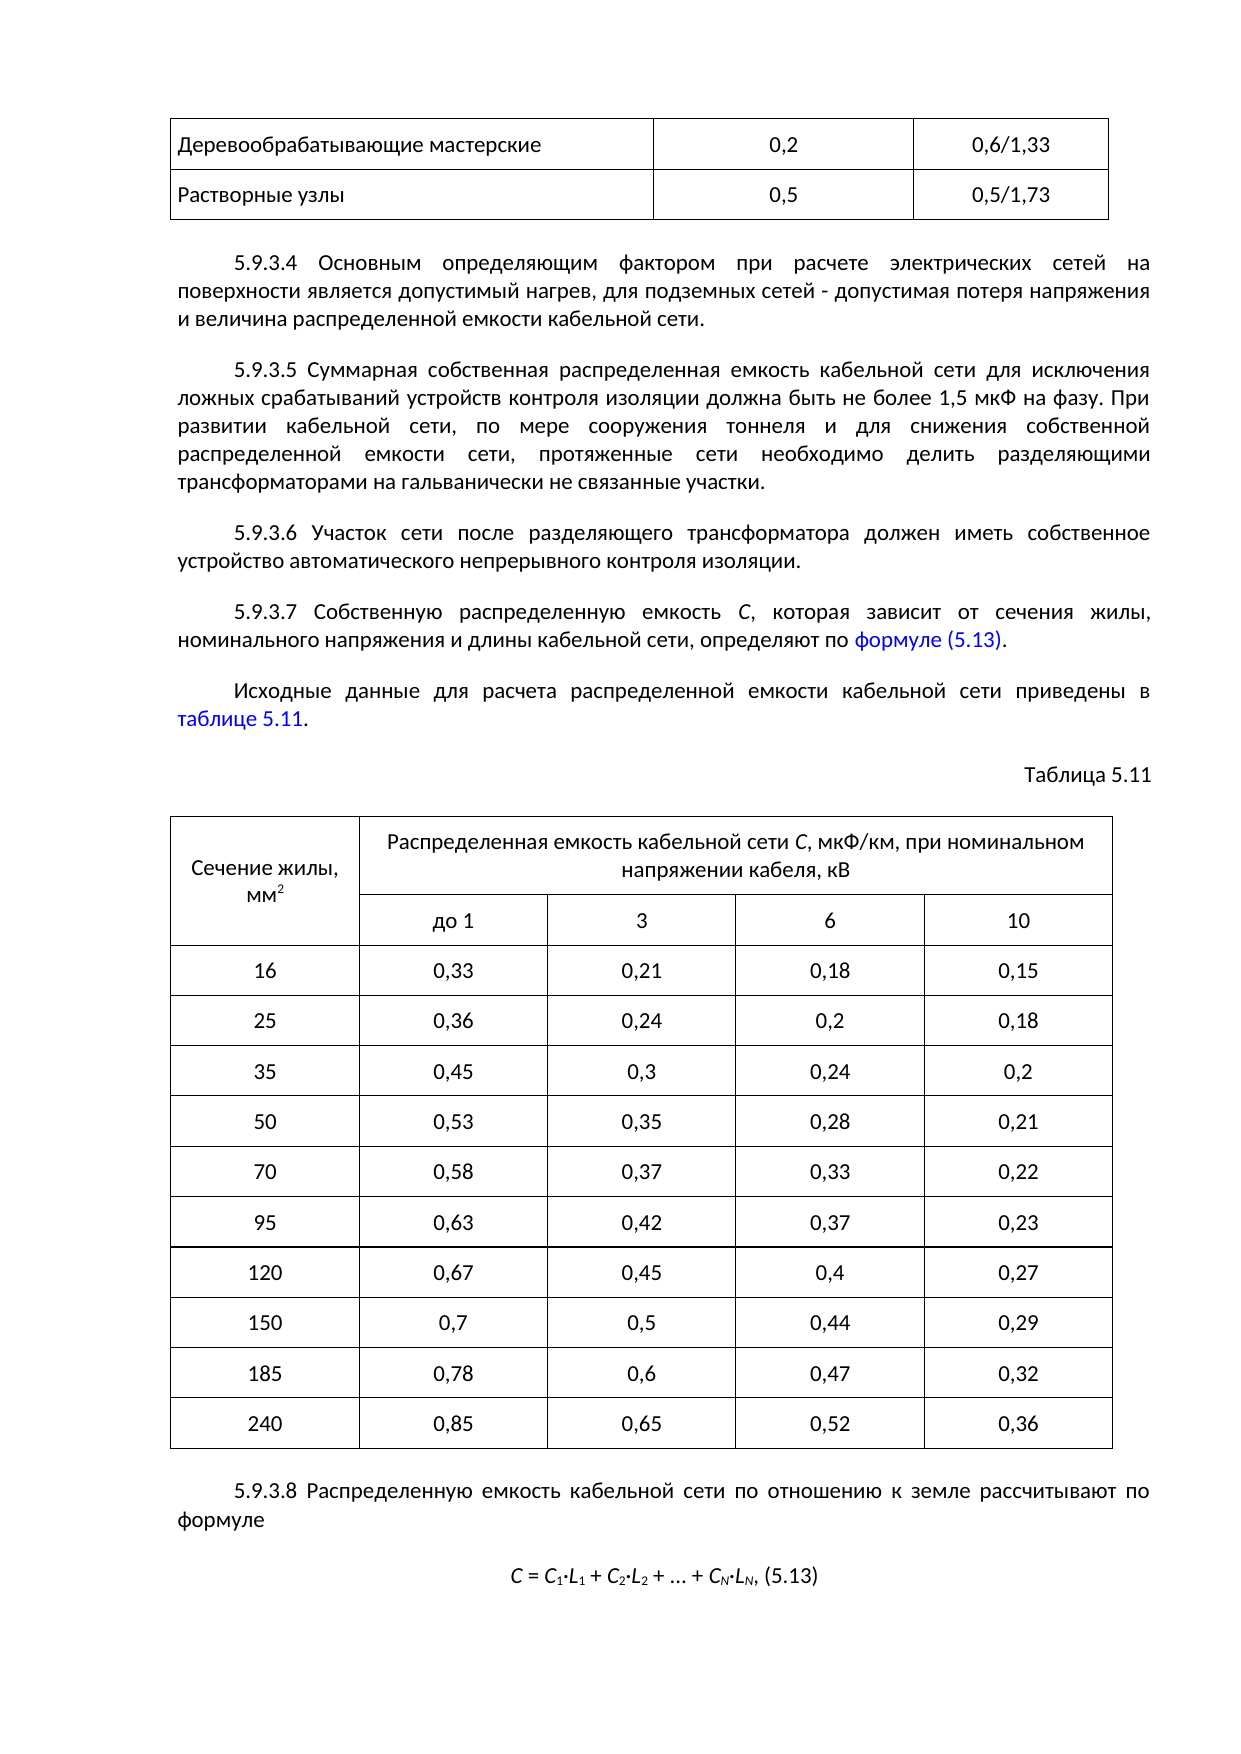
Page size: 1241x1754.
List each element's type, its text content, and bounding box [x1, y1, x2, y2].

table_cell 0,15 [925, 946, 1112, 995]
table_cell 35 [171, 1046, 359, 1095]
table_cell 120 [171, 1248, 359, 1297]
table_cell 0,4 [736, 1248, 924, 1297]
table_cell 0,36 [925, 1398, 1112, 1448]
table_cell 0,2 [736, 996, 924, 1045]
table_cell 6 [736, 895, 924, 944]
table_cell 0,2 [925, 1046, 1112, 1095]
table_cell 0,36 [360, 996, 547, 1045]
table_cell 0,58 [360, 1147, 547, 1196]
table_header Сечение жилы, мм2 [171, 817, 359, 944]
table_cell 0,32 [925, 1348, 1112, 1397]
table_cell 0,24 [736, 1046, 924, 1095]
table_cell 0,21 [925, 1096, 1112, 1146]
table_cell 25 [171, 996, 359, 1045]
table_cell 0,37 [548, 1147, 735, 1196]
table_cell 0,5/1,73 [914, 170, 1108, 219]
table_cell 0,7 [360, 1298, 547, 1347]
table_cell 0,45 [548, 1248, 735, 1297]
text 5.9.3.6 Участок сети после разделяющего трансформатора должен иметь собственное устройство автоматического непрерывного контроля изоляции. [177, 518, 1152, 574]
table_cell 0,63 [360, 1197, 547, 1246]
text C = C1·L1 + C2·L2 + ... + CN·LN, (5.13) [177, 1561, 1152, 1589]
table_cell 0,29 [925, 1298, 1112, 1347]
table_cell 70 [171, 1147, 359, 1196]
table_cell 0,45 [360, 1046, 547, 1095]
table_cell 50 [171, 1096, 359, 1146]
table_cell 0,65 [548, 1398, 735, 1448]
table_cell 16 [171, 946, 359, 995]
table_cell Растворные узлы [171, 170, 653, 219]
text Исходные данные для расчета распределенной емкости кабельной сети приведены в таблице 5.11. [177, 676, 1152, 732]
table_cell 0,6/1,33 [914, 119, 1108, 168]
table_cell 10 [925, 895, 1112, 944]
table_cell 0,6 [548, 1348, 735, 1397]
table_cell 0,18 [736, 946, 924, 995]
table_cell 240 [171, 1398, 359, 1448]
table_cell 150 [171, 1298, 359, 1347]
table_cell 0,5 [654, 170, 913, 219]
table_cell 0,27 [925, 1248, 1112, 1297]
table_cell 95 [171, 1197, 359, 1246]
table_cell 0,67 [360, 1248, 547, 1297]
table_cell 0,3 [548, 1046, 735, 1095]
table_cell до 1 [360, 895, 547, 944]
table_cell 0,28 [736, 1096, 924, 1146]
table_cell 185 [171, 1348, 359, 1397]
table_cell Деревообрабатывающие мастерские [171, 119, 653, 168]
table_header Распределенная емкость кабельной сети C, мкФ/км, при номинальном напряжении кабеля, кВ [360, 817, 1112, 894]
table_cell 0,47 [736, 1348, 924, 1397]
table_cell 0,2 [654, 119, 913, 168]
table_cell 0,44 [736, 1298, 924, 1347]
table_cell 0,37 [736, 1197, 924, 1246]
table_cell 0,35 [548, 1096, 735, 1146]
table_cell 0,5 [548, 1298, 735, 1347]
table_cell 0,33 [736, 1147, 924, 1196]
table_cell 0,52 [736, 1398, 924, 1448]
table_cell 0,18 [925, 996, 1112, 1045]
table_cell 0,78 [360, 1348, 547, 1397]
table_cell 3 [548, 895, 735, 944]
text 5.9.3.8 Распределенную емкость кабельной сети по отношению к земле рассчитывают по формуле [177, 1477, 1152, 1533]
table_cell 0,24 [548, 996, 735, 1045]
table_cell 0,85 [360, 1398, 547, 1448]
table_cell 0,22 [925, 1147, 1112, 1196]
table_cell 0,42 [548, 1197, 735, 1246]
text 5.9.3.5 Суммарная собственная распределенная емкость кабельной сети для исключения ложных срабатываний устройств контроля изоляции должна быть не более 1,5 мкФ на фазу. При развитии кабельной сети, по мере сооружения тоннеля и для снижения собственной распределенной емкости сети, протяженные сети необходимо делить разделяющими трансформаторами на гальванически не связанные участки. [177, 355, 1152, 495]
table_cell 0,33 [360, 946, 547, 995]
table_cell 0,21 [548, 946, 735, 995]
text 5.9.3.4 Основным определяющим фактором при расчете электрических сетей на поверхности является допустимый нагрев, для подземных сетей - допустимая потеря напряжения и величина распределенной емкости кабельной сети. [177, 248, 1152, 332]
text Таблица 5.11 [177, 760, 1152, 788]
table_cell 0,23 [925, 1197, 1112, 1246]
table_cell 0,53 [360, 1096, 547, 1146]
text 5.9.3.7 Собственную распределенную емкость C, которая зависит от сечения жилы, номинального напряжения и длины кабельной сети, определяют по формуле (5.13). [177, 597, 1152, 653]
